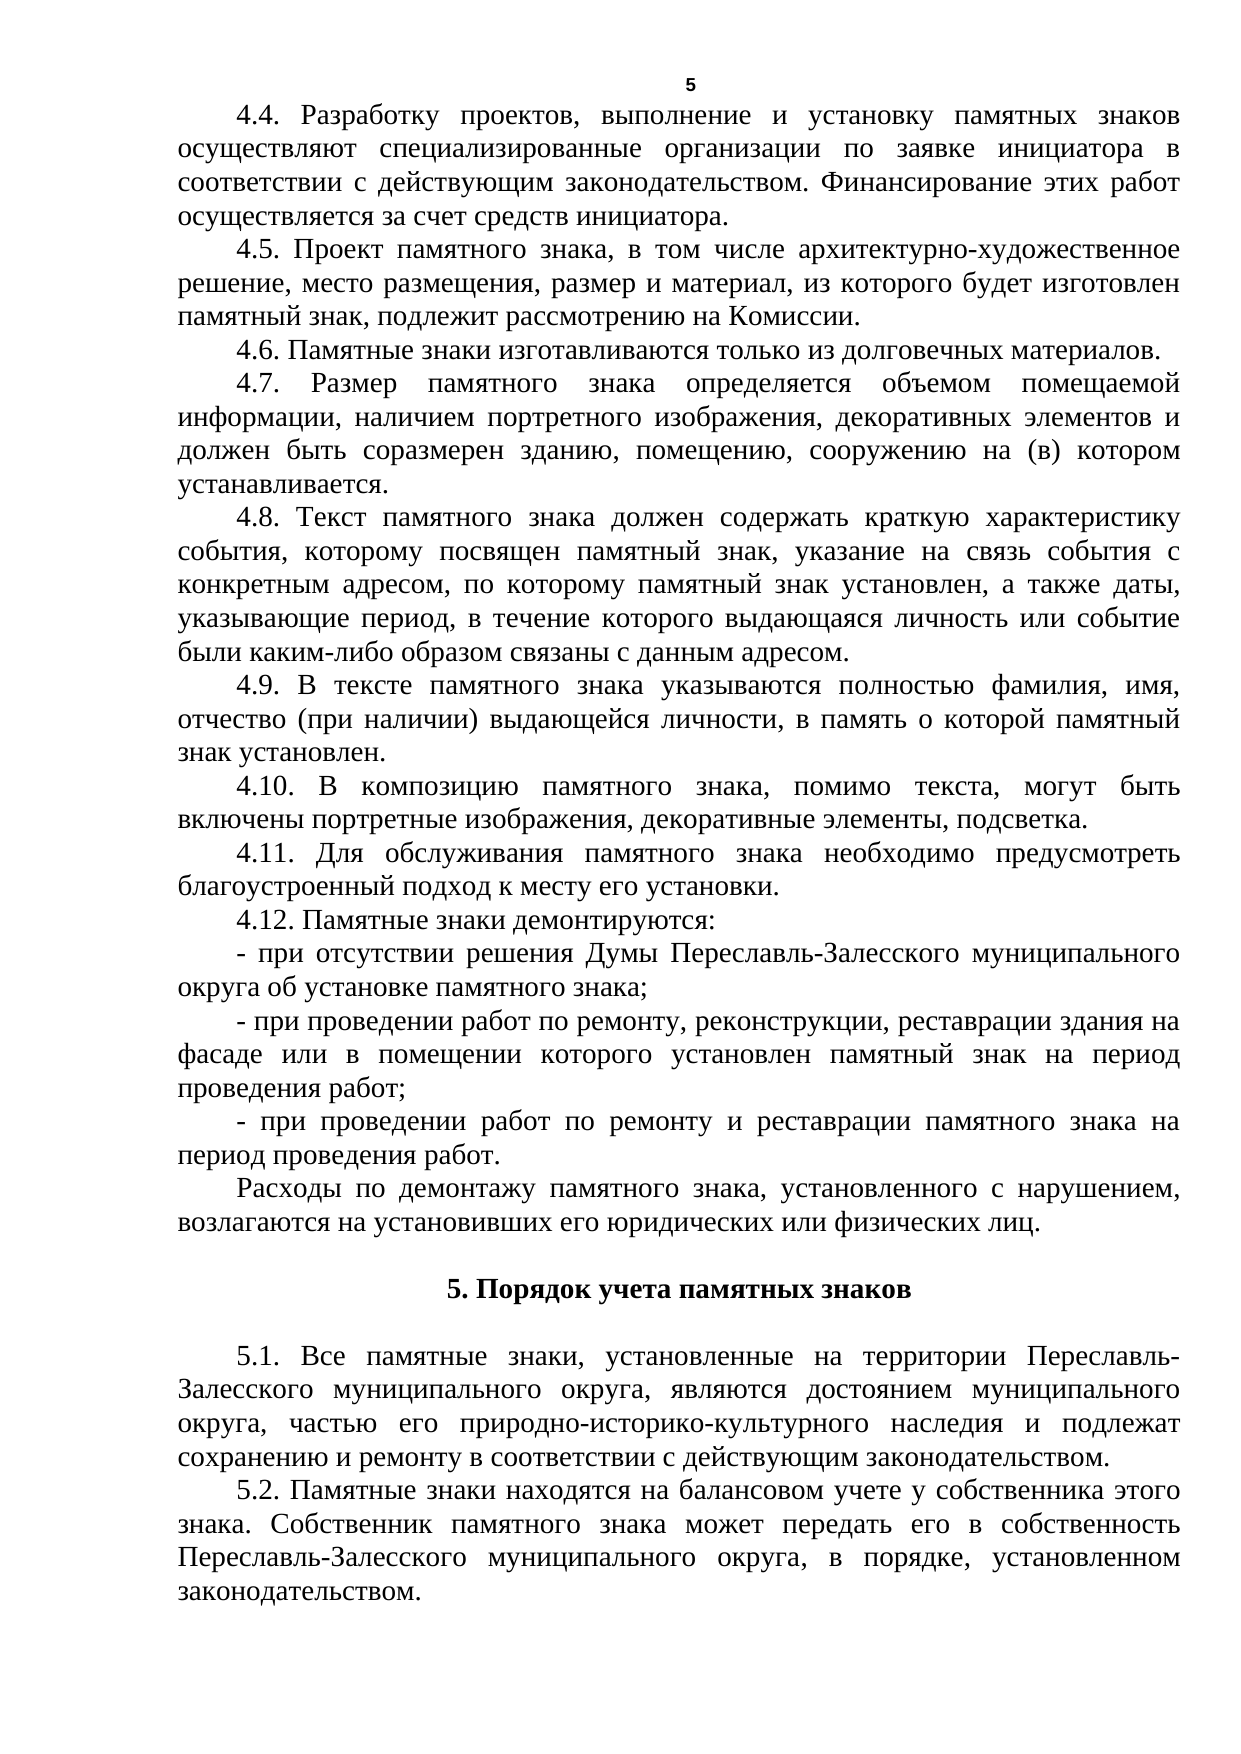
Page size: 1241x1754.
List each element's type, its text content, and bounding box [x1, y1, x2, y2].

text 4.6. Памятные знаки изготавливаются только из долговечных материалов. [177, 332, 1181, 365]
text 4.11. Для обслуживания памятного знака необходимо предусмотреть благоустроенный подход к месту его установки. [177, 835, 1181, 902]
text - при проведении работ по ремонту и реставрации памятного знака на период проведения работ. [177, 1103, 1181, 1170]
text 5. Порядок учета памятных знаков [177, 1271, 1181, 1304]
text - при проведении работ по ремонту, реконструкции, реставрации здания на фасаде или в помещении которого установлен памятный знак на период проведения работ; [177, 1003, 1181, 1103]
text 5.2. Памятные знаки находятся на балансовом учете у собственника этого знака. Собственник памятного знака может передать его в собственность Переславль-Залесского муниципального округа, в порядке, установленном законодательством. [177, 1472, 1181, 1606]
text 4.5. Проект памятного знака, в том числе архитектурно-художественное решение, место размещения, размер и материал, из которого будет изготовлен памятный знак, подлежит рассмотрению на Комиссии. [177, 231, 1181, 332]
text - при отсутствии решения Думы Переславль-Залесского муниципального округа об установке памятного знака; [177, 936, 1181, 1003]
text 4.7. Размер памятного знака определяется объемом помещаемой информации, наличием портретного изображения, декоративных элементов и должен быть соразмерен зданию, помещению, сооружению на (в) котором устанавливается. [177, 365, 1181, 499]
text 4.9. В тексте памятного знака указываются полностью фамилия, имя, отчество (при наличии) выдающейся личности, в память о которой памятный знак установлен. [177, 667, 1181, 768]
text 4.8. Текст памятного знака должен содержать краткую характеристику события, которому посвящен памятный знак, указание на связь события с конкретным адресом, по которому памятный знак установлен, а также даты, указывающие период, в течение которого выдающаяся личность или событие были каким-либо образом связаны с данным адресом. [177, 499, 1181, 667]
text 4.4. Разработку проектов, выполнение и установку памятных знаков осуществляют специализированные организации по заявке инициатора в соответствии с действующим законодательством. Финансирование этих работ осуществляется за счет средств инициатора. [177, 97, 1181, 231]
text 4.12. Памятные знаки демонтируются: [177, 902, 1181, 936]
text Расходы по демонтажу памятного знака, установленного с нарушением, возлагаются на установивших его юридических или физических лиц. [177, 1170, 1181, 1237]
text 5.1. Все памятные знаки, установленные на территории Переславль-Залесского муниципального округа, являются достоянием муниципального округа, частью его природно-историко-культурного наследия и подлежат сохранению и ремонту в соответствии с действующим законодательством. [177, 1338, 1181, 1472]
text 4.10. В композицию памятного знака, помимо текста, могут быть включены портретные изображения, декоративные элементы, подсветка. [177, 768, 1181, 835]
